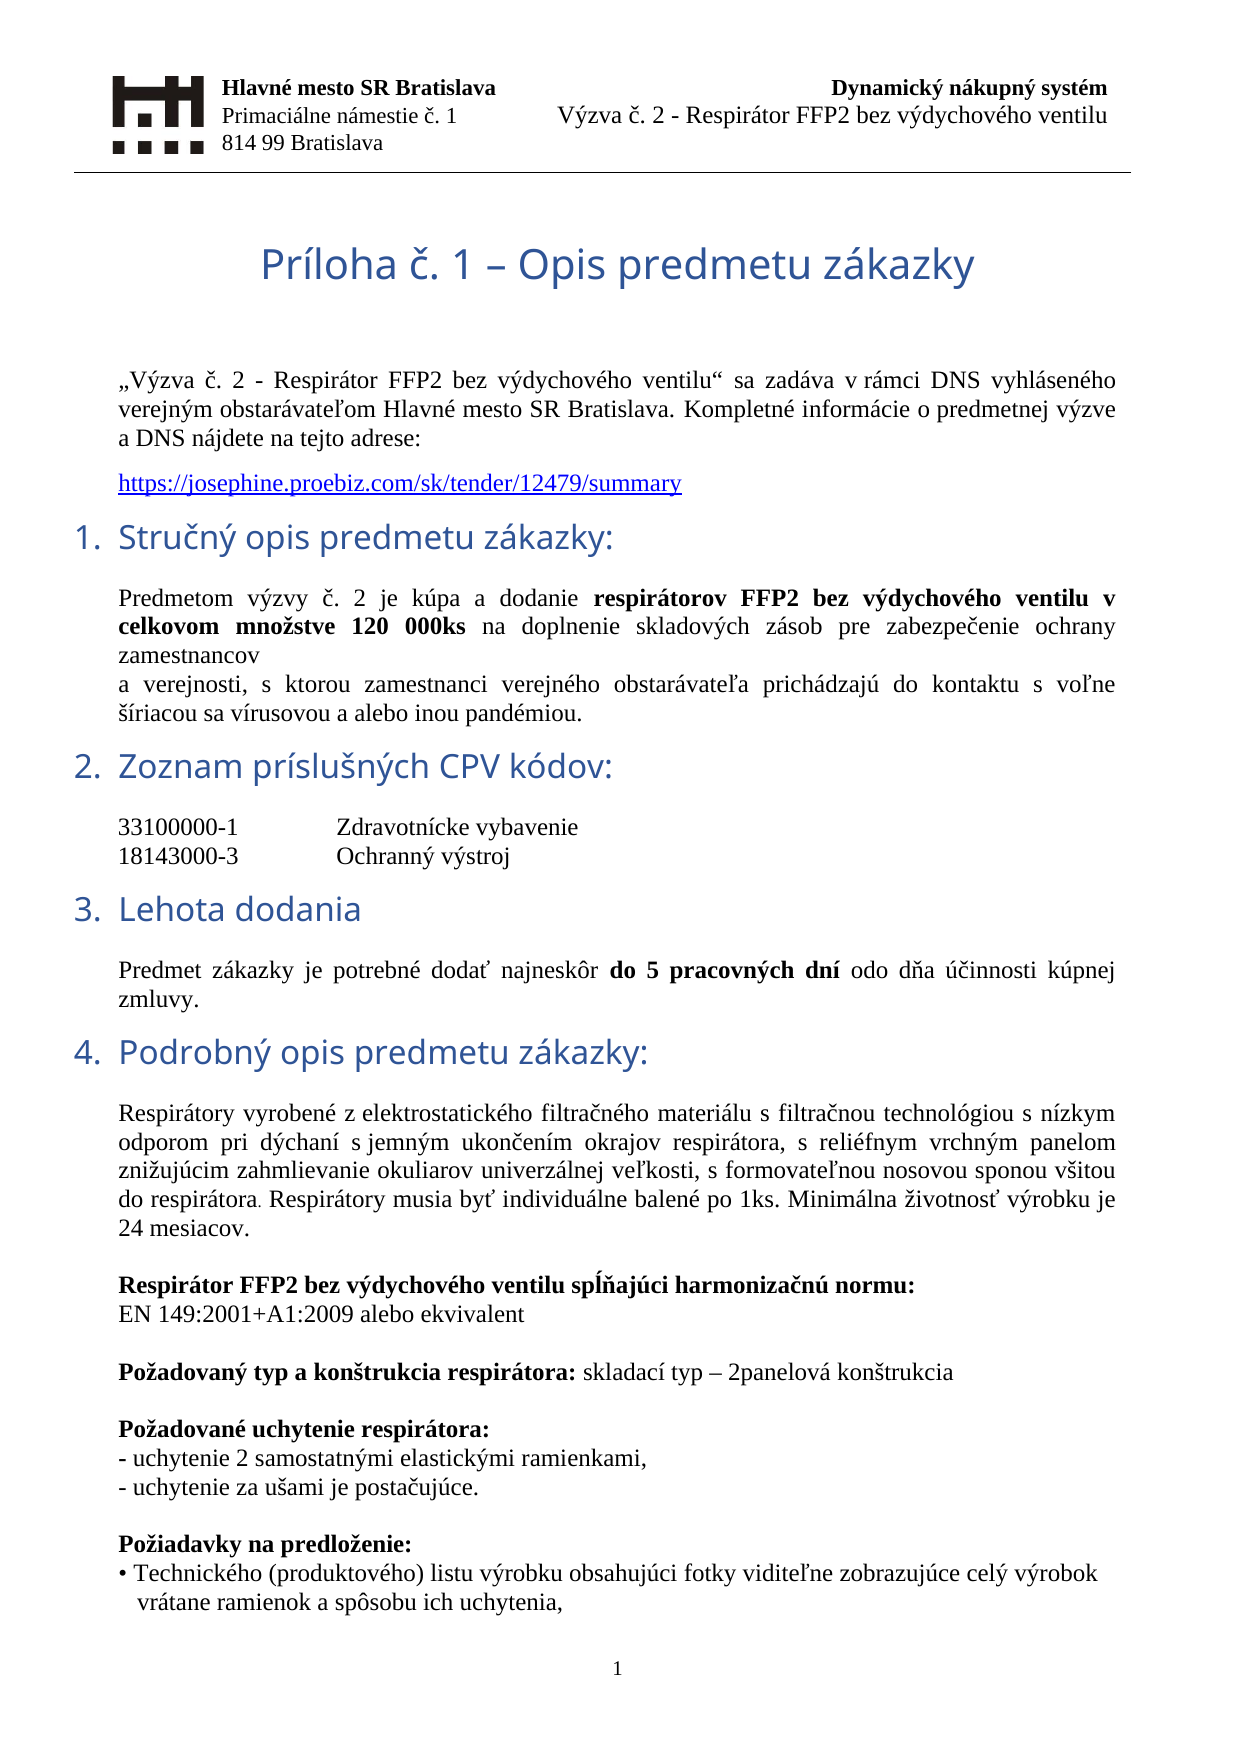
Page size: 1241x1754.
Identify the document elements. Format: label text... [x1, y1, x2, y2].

text - uchytenie 2 samostatnými elastickými ramienkami, [118, 1443, 1116, 1472]
table_cell Ochranný výstroj [325, 841, 1059, 869]
text Požadovaný typ a konštrukcia respirátora: skladací typ – 2panelová konštrukcia [118, 1357, 1116, 1386]
subtitle Stručný opis predmetu zákazky: [74, 514, 1116, 559]
subtitle Lehota dodania [74, 886, 1116, 932]
text „Výzva č. 2 - Respirátor FFP2 bez výdychového ventilu“ sa zadáva v rámci DNS vyhláseného verejným obstarávateľom Hlavné mesto SR Bratislava. Kompletné informácie o predmetnej výzve a DNS nájdete na tejto adrese: [118, 366, 1116, 452]
text https://josephine.proebiz.com/sk/tender/12479/summary [118, 468, 1116, 497]
subtitle Príloha č. 1 – Opis predmetu zákazky [118, 234, 1116, 291]
text vrátane ramienok a spôsobu ich uchytenia, [118, 1587, 1116, 1616]
subtitle Podrobný opis predmetu zákazky: [74, 1029, 1116, 1074]
text Požadované uchytenie respirátora: [118, 1414, 1116, 1443]
text Predmet zákazky je potrebné dodať najneskôr do 5 pracovných dní odo dňa účinnosti kúpnej zmluvy. [118, 955, 1116, 1012]
table_header Zdravotnícke vybavenie [325, 812, 1059, 841]
subtitle Zoznam príslušných CPV kódov: [74, 743, 1116, 788]
text Respirátor FFP2 bez výdychového ventilu spĺňajúci harmonizačnú normu: [118, 1271, 1116, 1299]
text Predmetom výzvy č. 2 je kúpa a dodanie respirátorov FFP2 bez výdychového ventilu v celkovom množstve 120 000ks na doplnenie skladových zásob pre zabezpečenie ochrany zamestnancov a verejnosti, s ktorou zamestnanci verejného obstarávateľa prichádzajú do kontaktu s voľne šíriacou sa vírusovou a alebo inou pandémiou. [118, 583, 1116, 726]
text • Technického (produktového) listu výrobku obsahujúci fotky viditeľne zobrazujúce celý výrobok [118, 1558, 1116, 1587]
text - uchytenie za ušami je postačujúce. [118, 1472, 1116, 1501]
text EN 149:2001+A1:2009 alebo ekvivalent [118, 1299, 1116, 1328]
table_cell 18143000-3 [103, 841, 325, 869]
text Respirátory vyrobené z elektrostatického filtračného materiálu s filtračnou technológiou s nízkym odporom pri dýchaní s jemným ukončením okrajov respirátora, s reliéfnym vrchným panelom znižujúcim zahmlievanie okuliarov univerzálnej veľkosti, s formovateľnou nosovou sponou všitou do respirátora. Respirátory musia byť individuálne balené po 1ks. Minimálna životnosť výrobku je 24 mesiacov. [118, 1098, 1116, 1242]
text Požiadavky na predloženie: [118, 1529, 1116, 1558]
picture [112, 76, 204, 154]
table_header 33100000-1 [103, 812, 325, 841]
